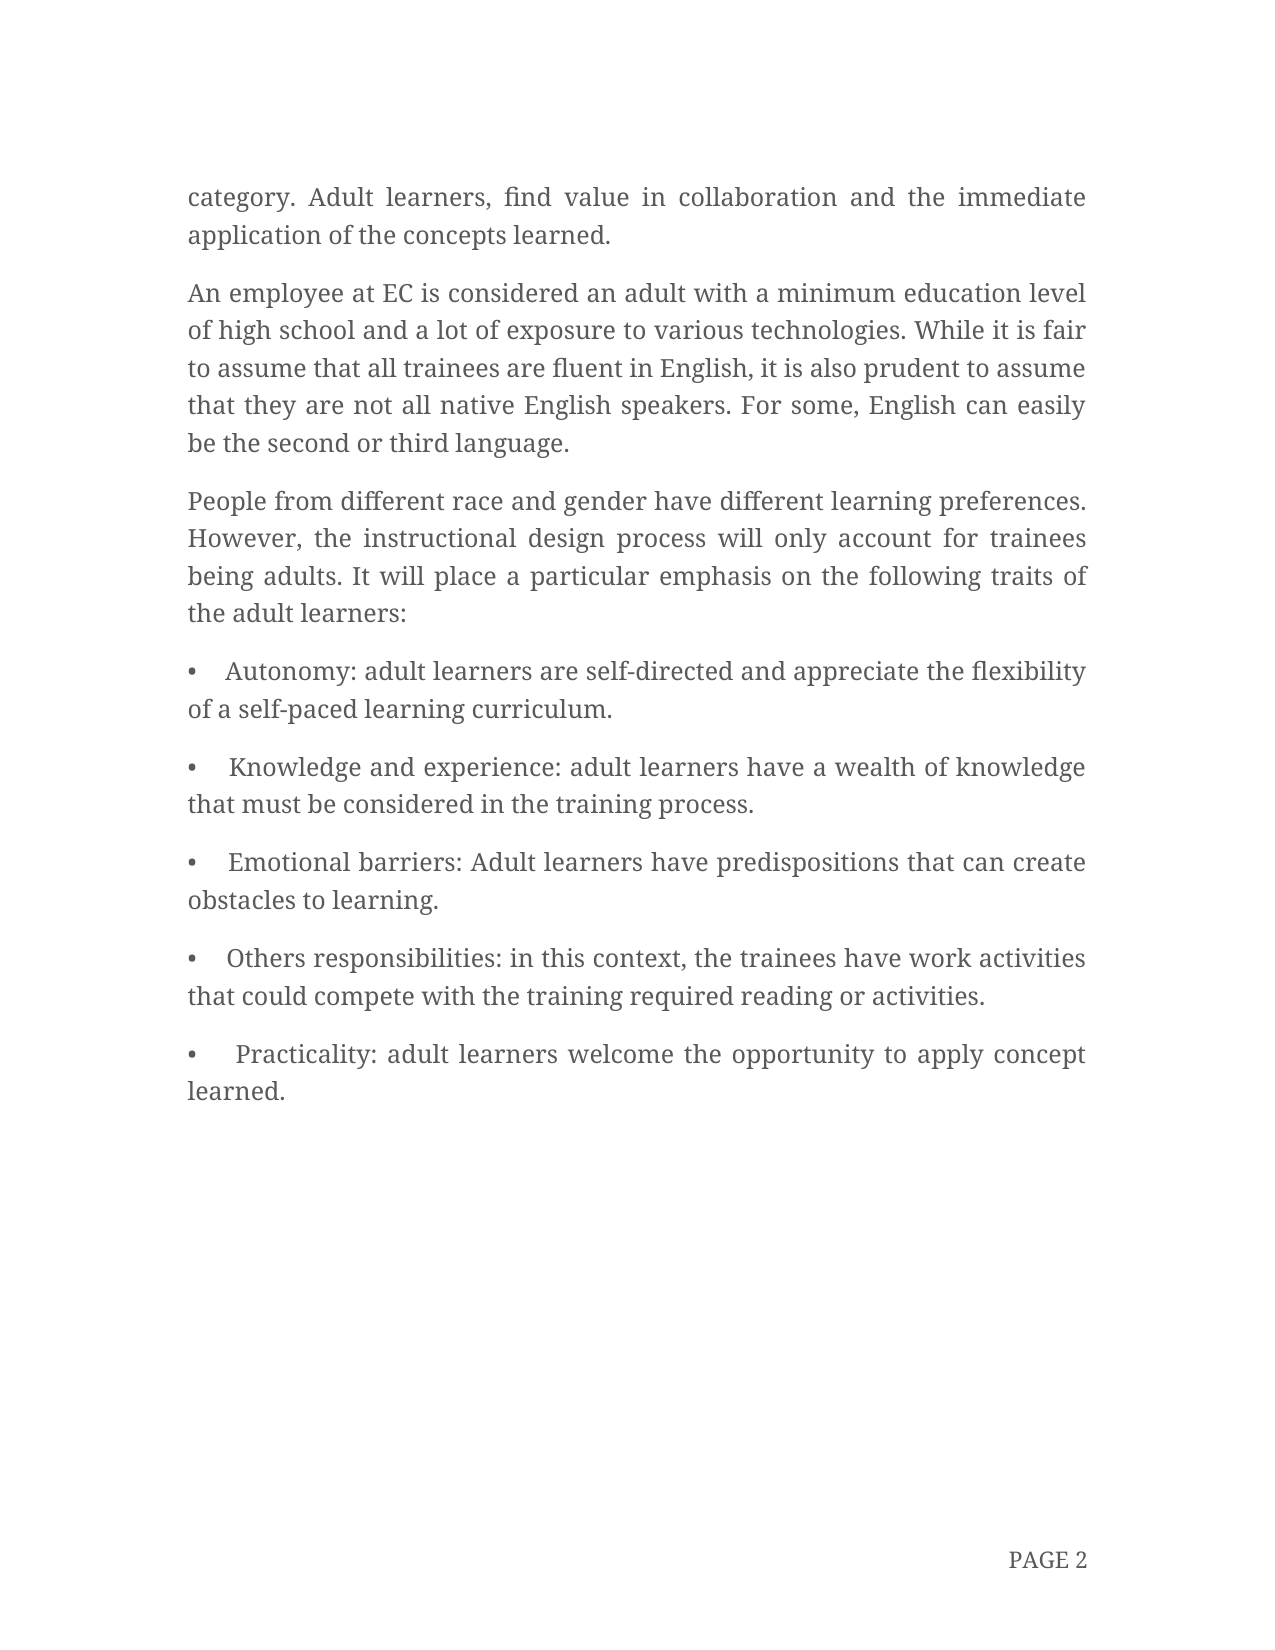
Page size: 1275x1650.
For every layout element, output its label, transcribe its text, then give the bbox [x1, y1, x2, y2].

text People from different race and gender have different learning preferences. However, the instructional design process will only account for trainees being adults. It will place a particular emphasis on the following traits of the adult learners: [187, 483, 1087, 630]
text • Practicality: adult learners welcome the opportunity to apply concept learned. [187, 1036, 1087, 1108]
text • Knowledge and experience: adult learners have a wealth of knowledge that must be considered in the training process. [187, 749, 1087, 821]
text • Autonomy: adult learners are self-directed and appreciate the flexibility of a self-paced learning curriculum. [187, 654, 1087, 725]
text • Others responsibilities: in this context, the trainees have work activities that could compete with the training required reading or activities. [187, 941, 1087, 1012]
text • Emotional barriers: Adult learners have predispositions that can create obstacles to learning. [187, 845, 1087, 917]
text An employee at EC is considered an adult with a minimum education level of high school and a lot of exposure to various technologies. While it is fair to assume that all trainees are fluent in English, it is also prudent to assume that they are not all native English speakers. For some, English can easily be the second or third language. [187, 276, 1087, 459]
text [187, 180, 1087, 251]
